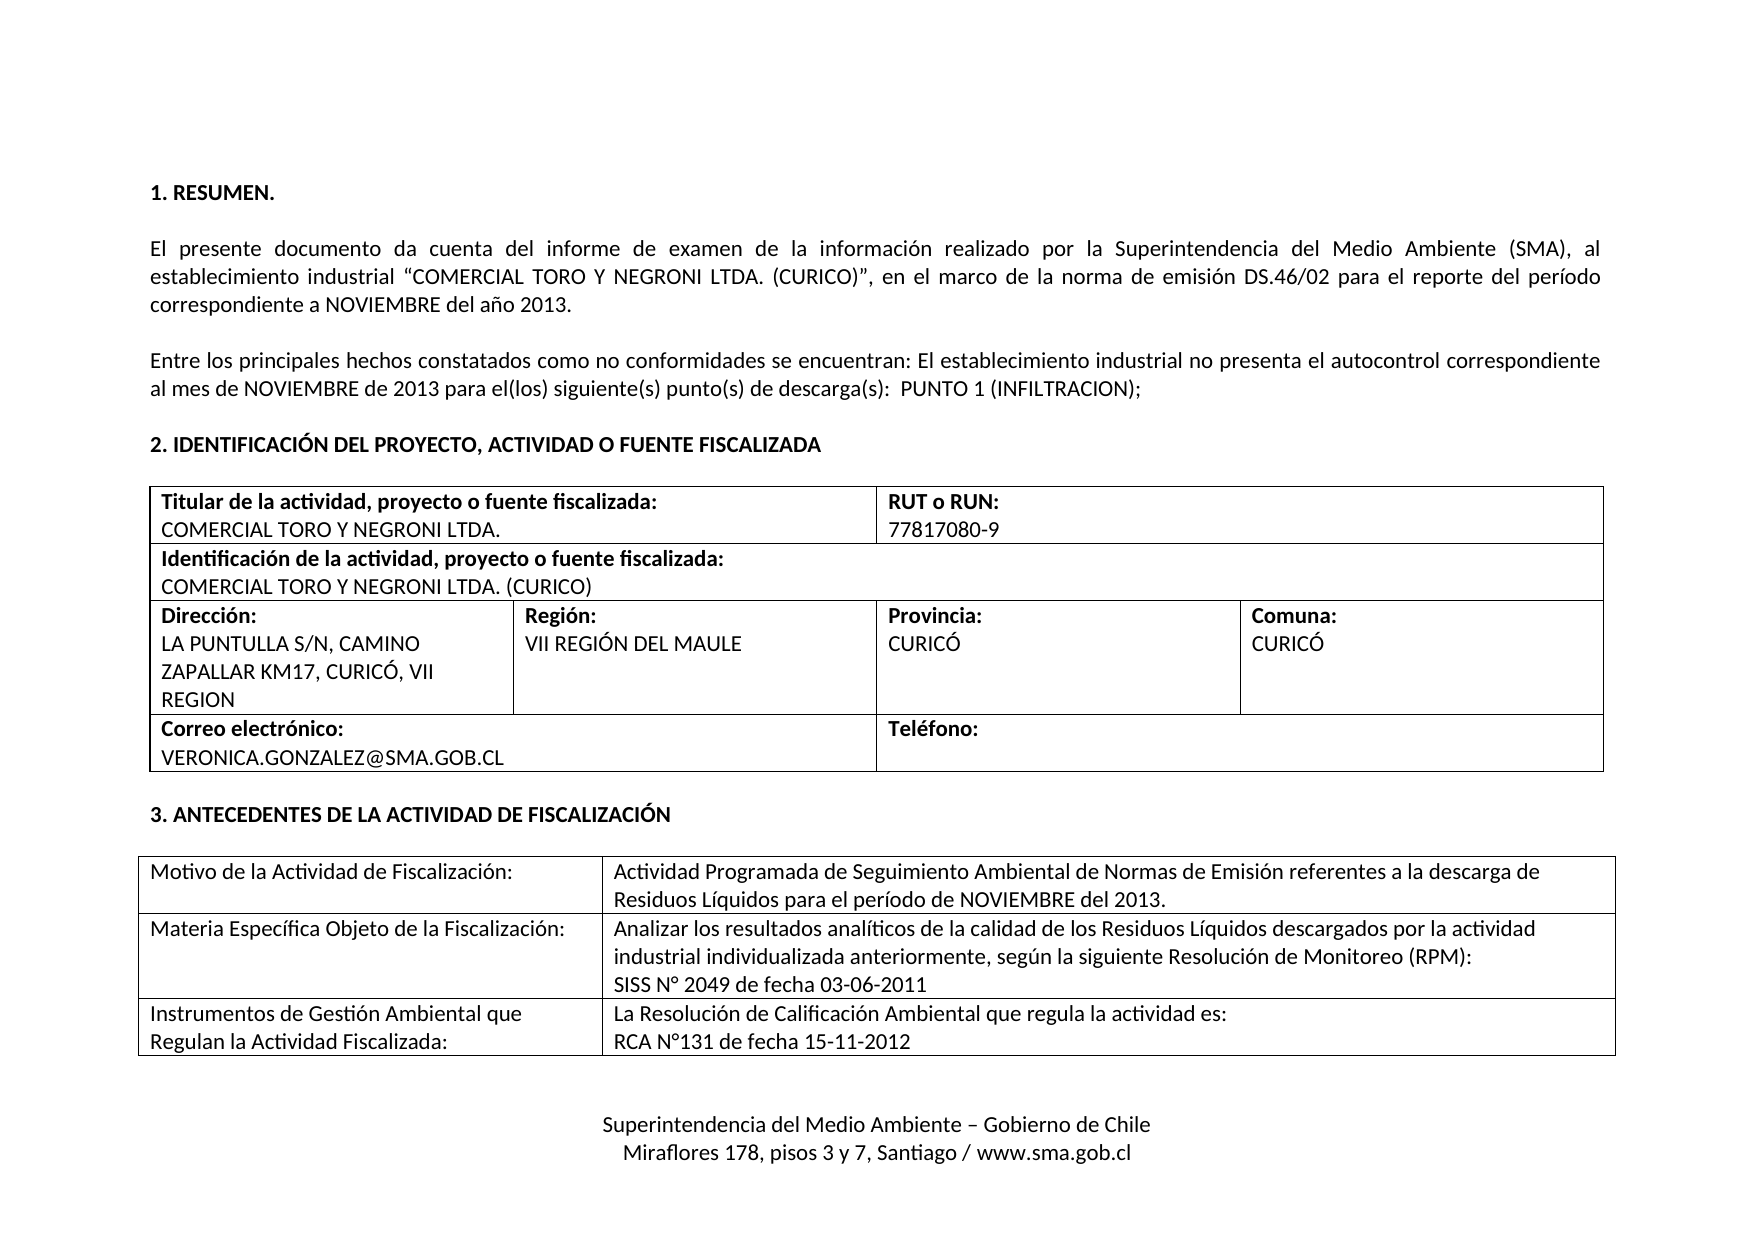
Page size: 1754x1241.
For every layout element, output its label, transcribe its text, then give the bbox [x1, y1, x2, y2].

text 3. ANTECEDENTES DE LA ACTIVIDAD DE FISCALIZACIÓN [150, 772, 1604, 828]
text El presente documento da cuenta del informe de examen de la información realizado por la Superintendencia del Medio Ambiente (SMA), al establecimiento industrial “COMERCIAL TORO Y NEGRONI LTDA. (CURICO)”, en el marco de la norma de emisión DS.46/02 para el reporte del período correspondiente a NOVIEMBRE del año 2013. [150, 206, 1604, 318]
text 2. IDENTIFICACIÓN DEL PROYECTO, ACTIVIDAD O FUENTE FISCALIZADA [150, 402, 1604, 458]
table_cell Analizar los resultados analíticos de la calidad de los Residuos Líquidos descargados por la actividad industrial individualizada anteriormente, según la siguiente Resolución de Monitoreo (RPM): SISS N° 2049 de fecha 03-06-2011 [603, 914, 1615, 998]
table_cell Identificación de la actividad, proyecto o fuente fiscalizada: COMERCIAL TORO Y NEGRONI LTDA. (CURICO) [151, 544, 1603, 600]
text 1. RESUMEN. [150, 150, 1604, 206]
text Entre los principales hechos constatados como no conformidades se encuentran: El establecimiento industrial no presenta el autocontrol correspondiente al mes de NOVIEMBRE de 2013 para el(los) siguiente(s) punto(s) de descarga(s): PUNTO 1 (INFILTRACION); [150, 318, 1604, 402]
table_cell Dirección: LA PUNTULLA S/N, CAMINO ZAPALLAR KM17, CURICÓ, VII REGION [151, 601, 513, 713]
table_cell Provincia: CURICÓ [877, 601, 1240, 713]
table_cell Teléfono: [877, 715, 1603, 771]
table_cell Región: VII REGIÓN DEL MAULE [514, 601, 876, 713]
table_cell Comuna: CURICÓ [1241, 601, 1603, 713]
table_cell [603, 999, 1615, 1055]
table_cell Materia Específica Objeto de la Fiscalización: [139, 914, 602, 998]
table_header Titular de la actividad, proyecto o fuente fiscalizada: COMERCIAL TORO Y NEGRONI LTDA. [151, 487, 876, 543]
table_cell Correo electrónico: VERONICA.GONZALEZ@SMA.GOB.CL [151, 715, 876, 771]
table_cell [139, 999, 602, 1055]
table_header Actividad Programada de Seguimiento Ambiental de Normas de Emisión referentes a la descarga de Residuos Líquidos para el período de NOVIEMBRE del 2013. [603, 857, 1615, 913]
table_header RUT o RUN: 77817080-9 [877, 487, 1603, 543]
table_header Motivo de la Actividad de Fiscalización: [139, 857, 602, 913]
